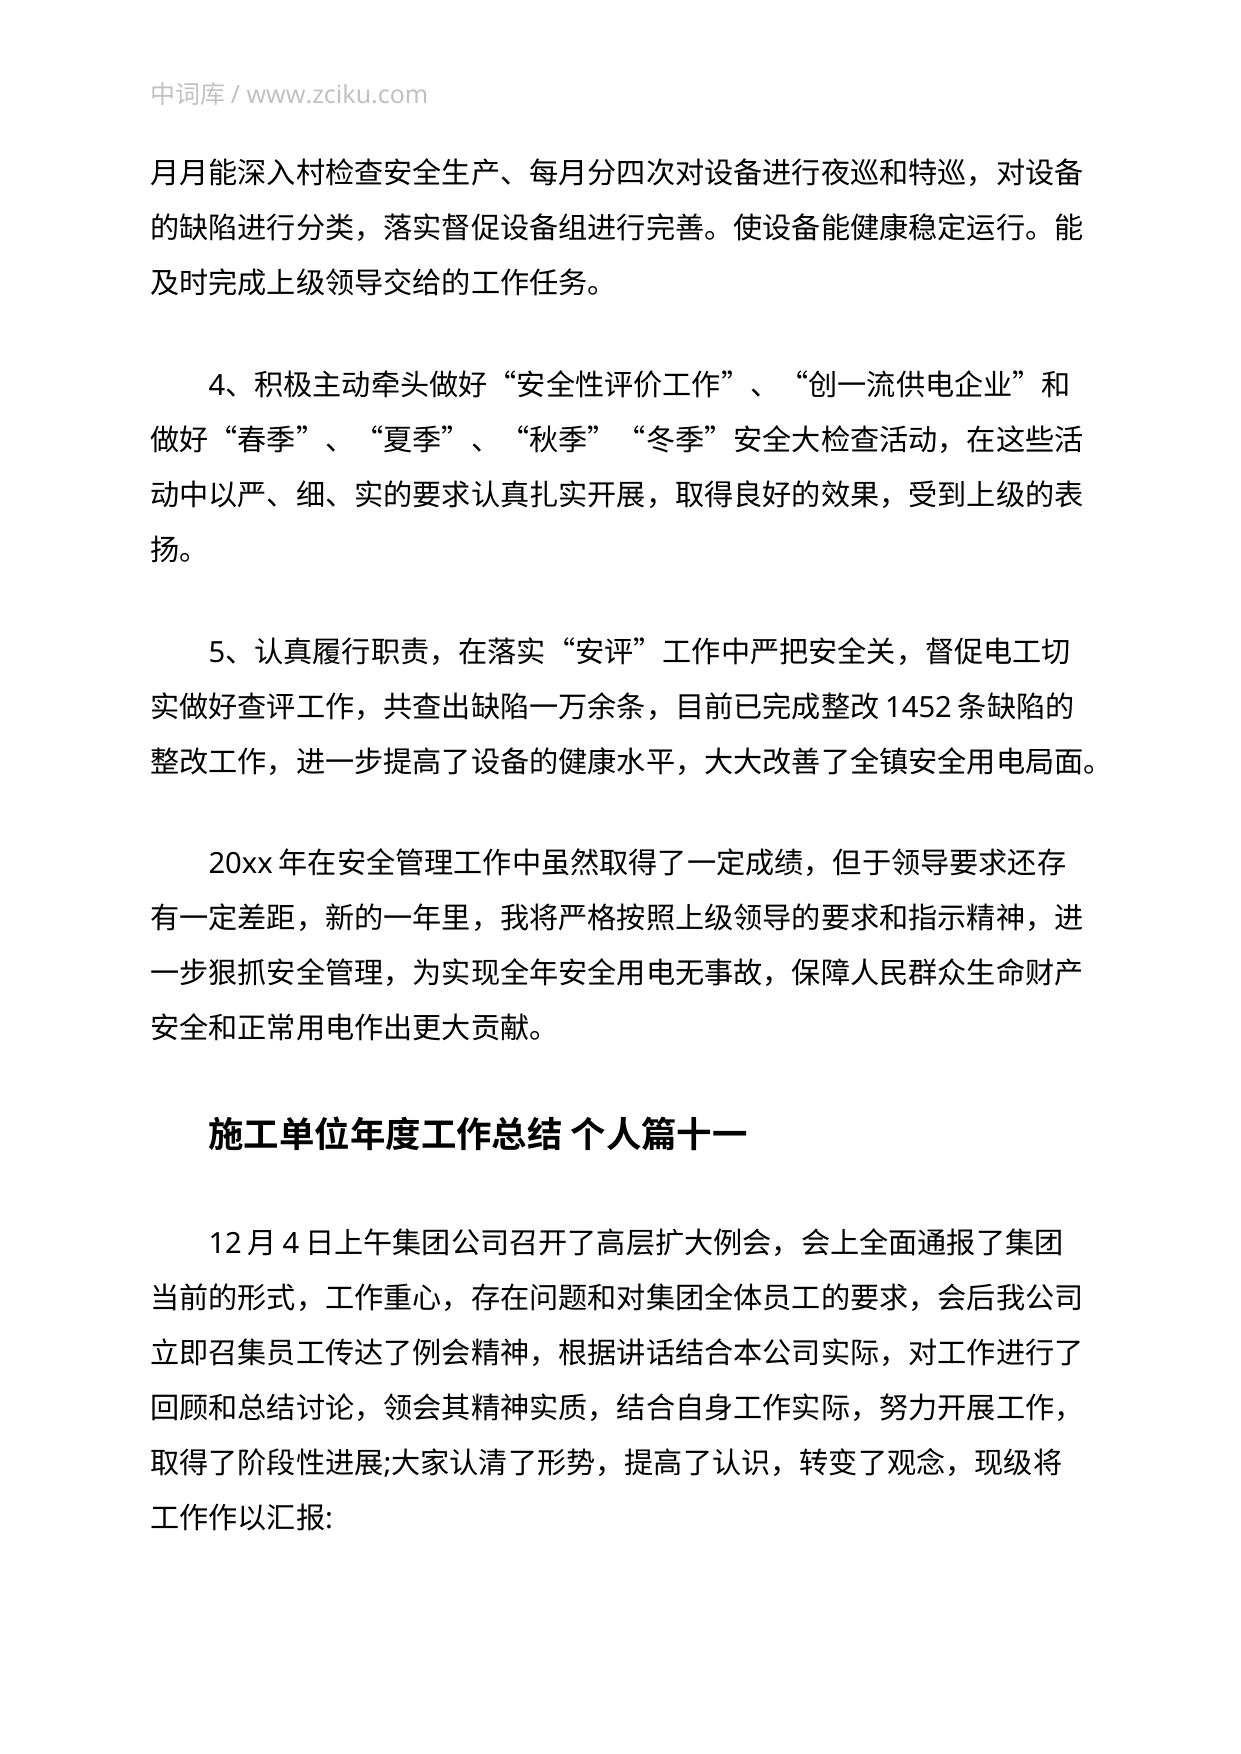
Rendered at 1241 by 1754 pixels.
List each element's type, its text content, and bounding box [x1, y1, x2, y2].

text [150, 150, 1090, 302]
text 12月4日上午集团公司召开了高层扩大例会，会上全面通报了集团当前的形式，工作重心，存在问题和对集团全体员工的要求，会后我公司立即召集员工传达了例会精神，根据讲话结合本公司实际，对工作进行了回顾和总结讨论，领会其精神实质，结合自身工作实际，努力开展工作，取得了阶段性进展;大家认清了形势，提高了认识，转变了观念，现级将工作作以汇报: [150, 1220, 1090, 1537]
text 施工单位年度工作总结 个人篇十一 [150, 1106, 1090, 1158]
text 20xx年在安全管理工作中虽然取得了一定成绩，但于领导要求还存有一定差距，新的一年里，我将严格按照上级领导的要求和指示精神，进一步狠抓安全管理，为实现全年安全用电无事故，保障人民群众生命财产安全和正常用电作出更大贡献。 [150, 840, 1090, 1047]
text 4、积极主动牵头做好“安全性评价工作”、“创一流供电企业”和做好“春季”、“夏季”、“秋季”“冬季”安全大检查活动，在这些活动中以严、细、实的要求认真扎实开展，取得良好的效果，受到上级的表扬。 [150, 362, 1090, 569]
text 5、认真履行职责，在落实“安评”工作中严把安全关，督促电工切实做好查评工作，共查出缺陷一万余条，目前已完成整改1452条缺陷的整改工作，进一步提高了设备的健康水平，大大改善了全镇安全用电局面。 [150, 628, 1090, 780]
